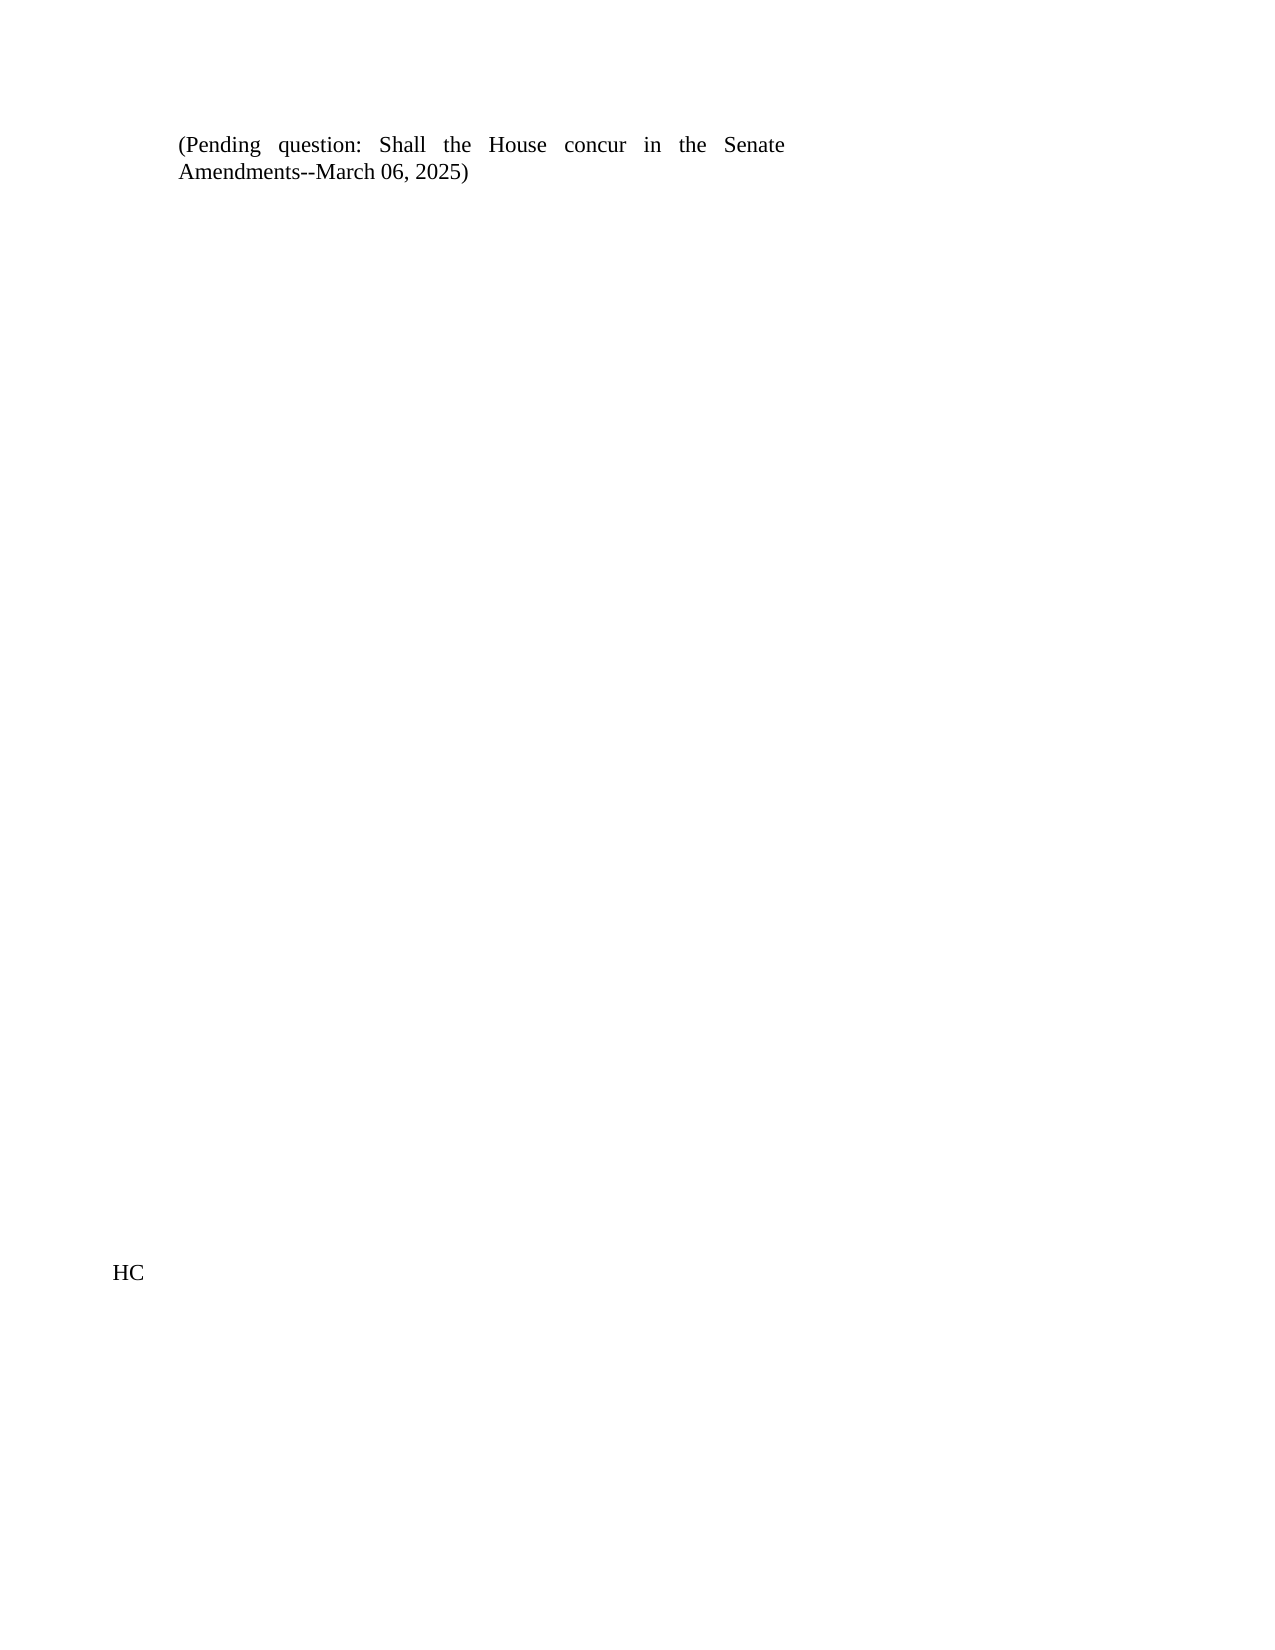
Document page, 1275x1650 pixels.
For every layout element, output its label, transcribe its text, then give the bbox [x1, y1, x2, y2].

text (Pending question: Shall the House concur in the Senate Amendments--March 06, 2025) [178, 131, 786, 184]
